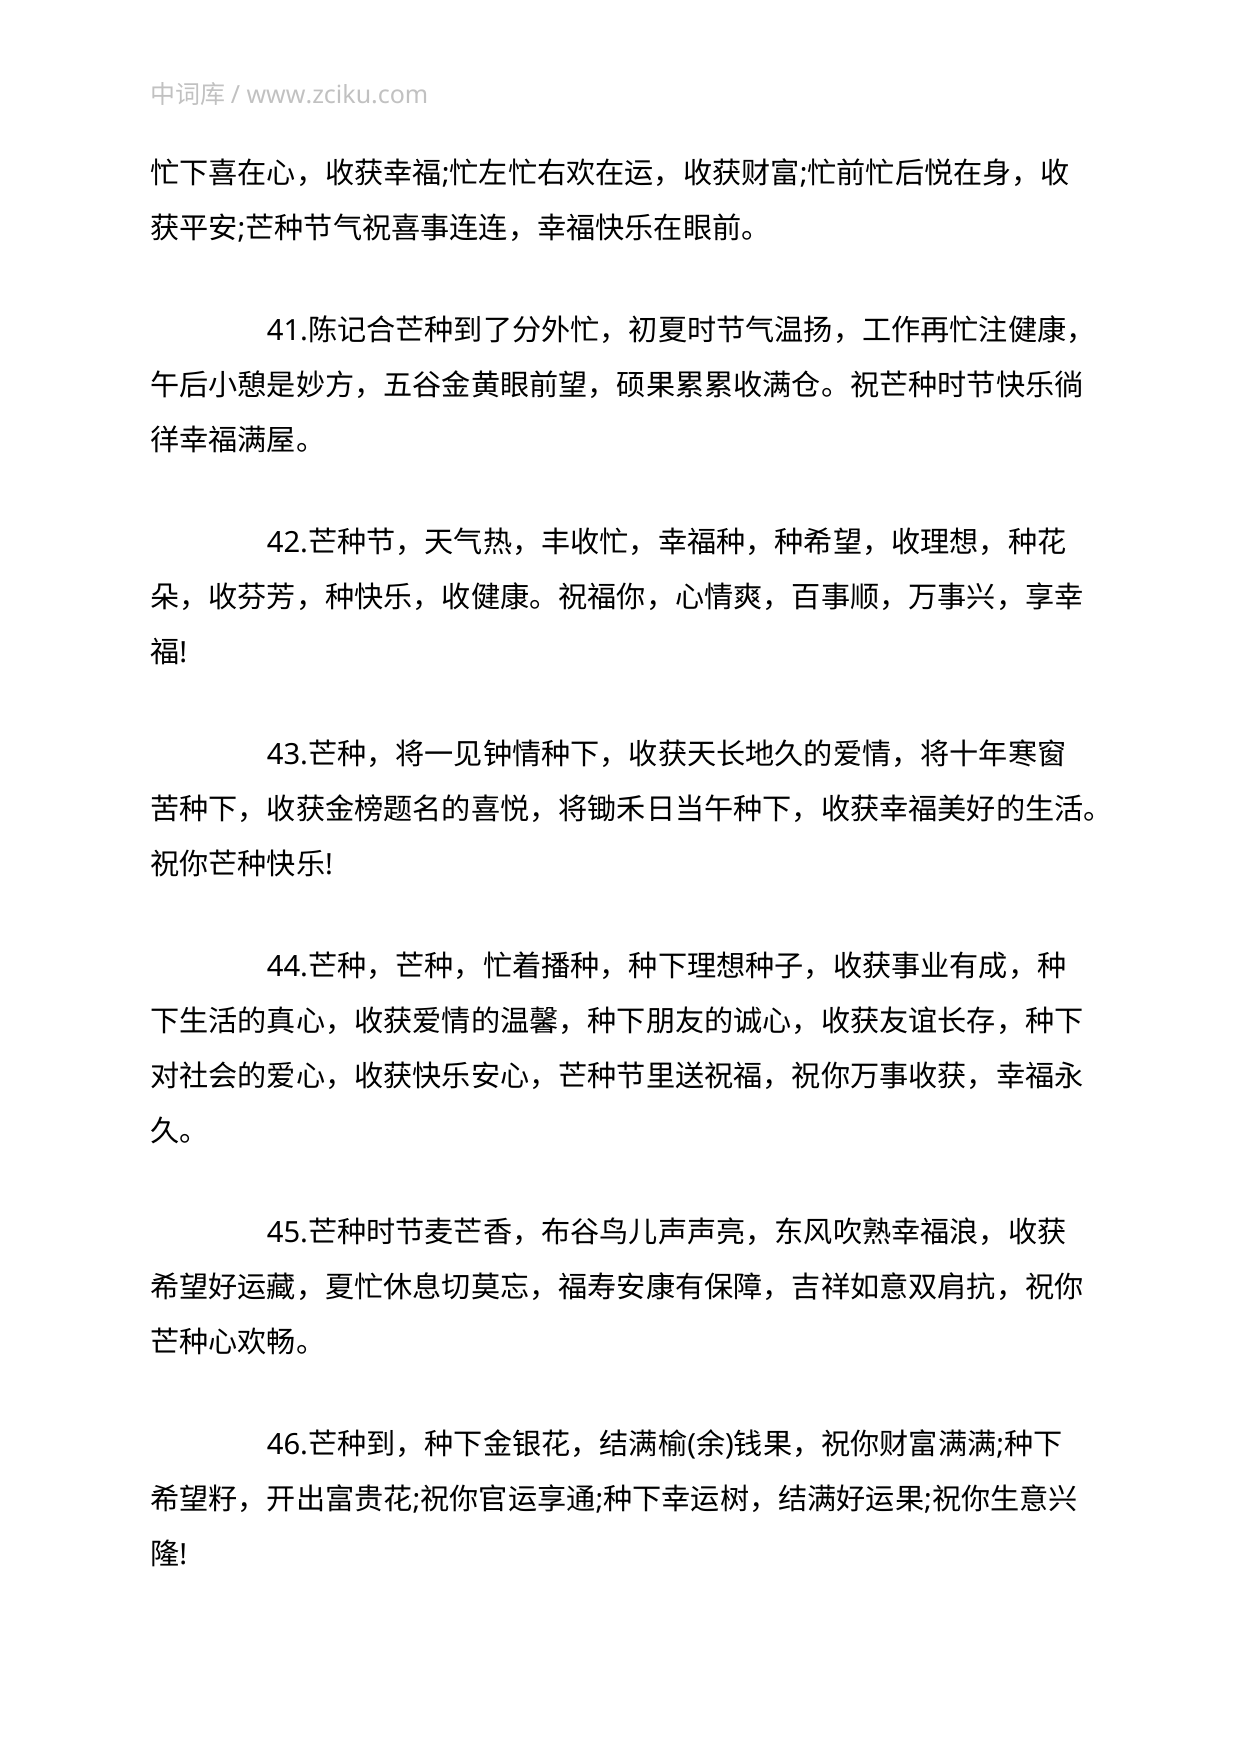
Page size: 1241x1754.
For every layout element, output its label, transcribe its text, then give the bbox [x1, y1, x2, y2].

text 46.芒种到，种下金银花，结满榆(余)钱果，祝你财富满满;种下希望籽，开出富贵花;祝你官运享通;种下幸运树，结满好运果;祝你生意兴隆! [150, 1421, 1090, 1573]
text 44.芒种，芒种，忙着播种，种下理想种子，收获事业有成，种下生活的真心，收获爱情的温馨，种下朋友的诚心，收获友谊长存，种下对社会的爱心，收获快乐安心，芒种节里送祝福，祝你万事收获，幸福永久。 [150, 942, 1090, 1149]
text 45.芒种时节麦芒香，布谷鸟儿声声亮，东风吹熟幸福浪，收获希望好运藏，夏忙休息切莫忘，福寿安康有保障，吉祥如意双肩抗，祝你芒种心欢畅。 [150, 1209, 1090, 1361]
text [150, 150, 1090, 247]
text 41.陈记合芒种到了分外忙，初夏时节气温扬，工作再忙注健康，午后小憩是妙方，五谷金黄眼前望，硕果累累收满仓。祝芒种时节快乐徜徉幸福满屋。 [150, 307, 1090, 459]
text 42.芒种节，天气热，丰收忙，幸福种，种希望，收理想，种花朵，收芬芳，种快乐，收健康。祝福你，心情爽，百事顺，万事兴，享幸福! [150, 519, 1090, 671]
text 43.芒种，将一见钟情种下，收获天长地久的爱情，将十年寒窗苦种下，收获金榜题名的喜悦，将锄禾日当午种下，收获幸福美好的生活。祝你芒种快乐! [150, 731, 1090, 883]
